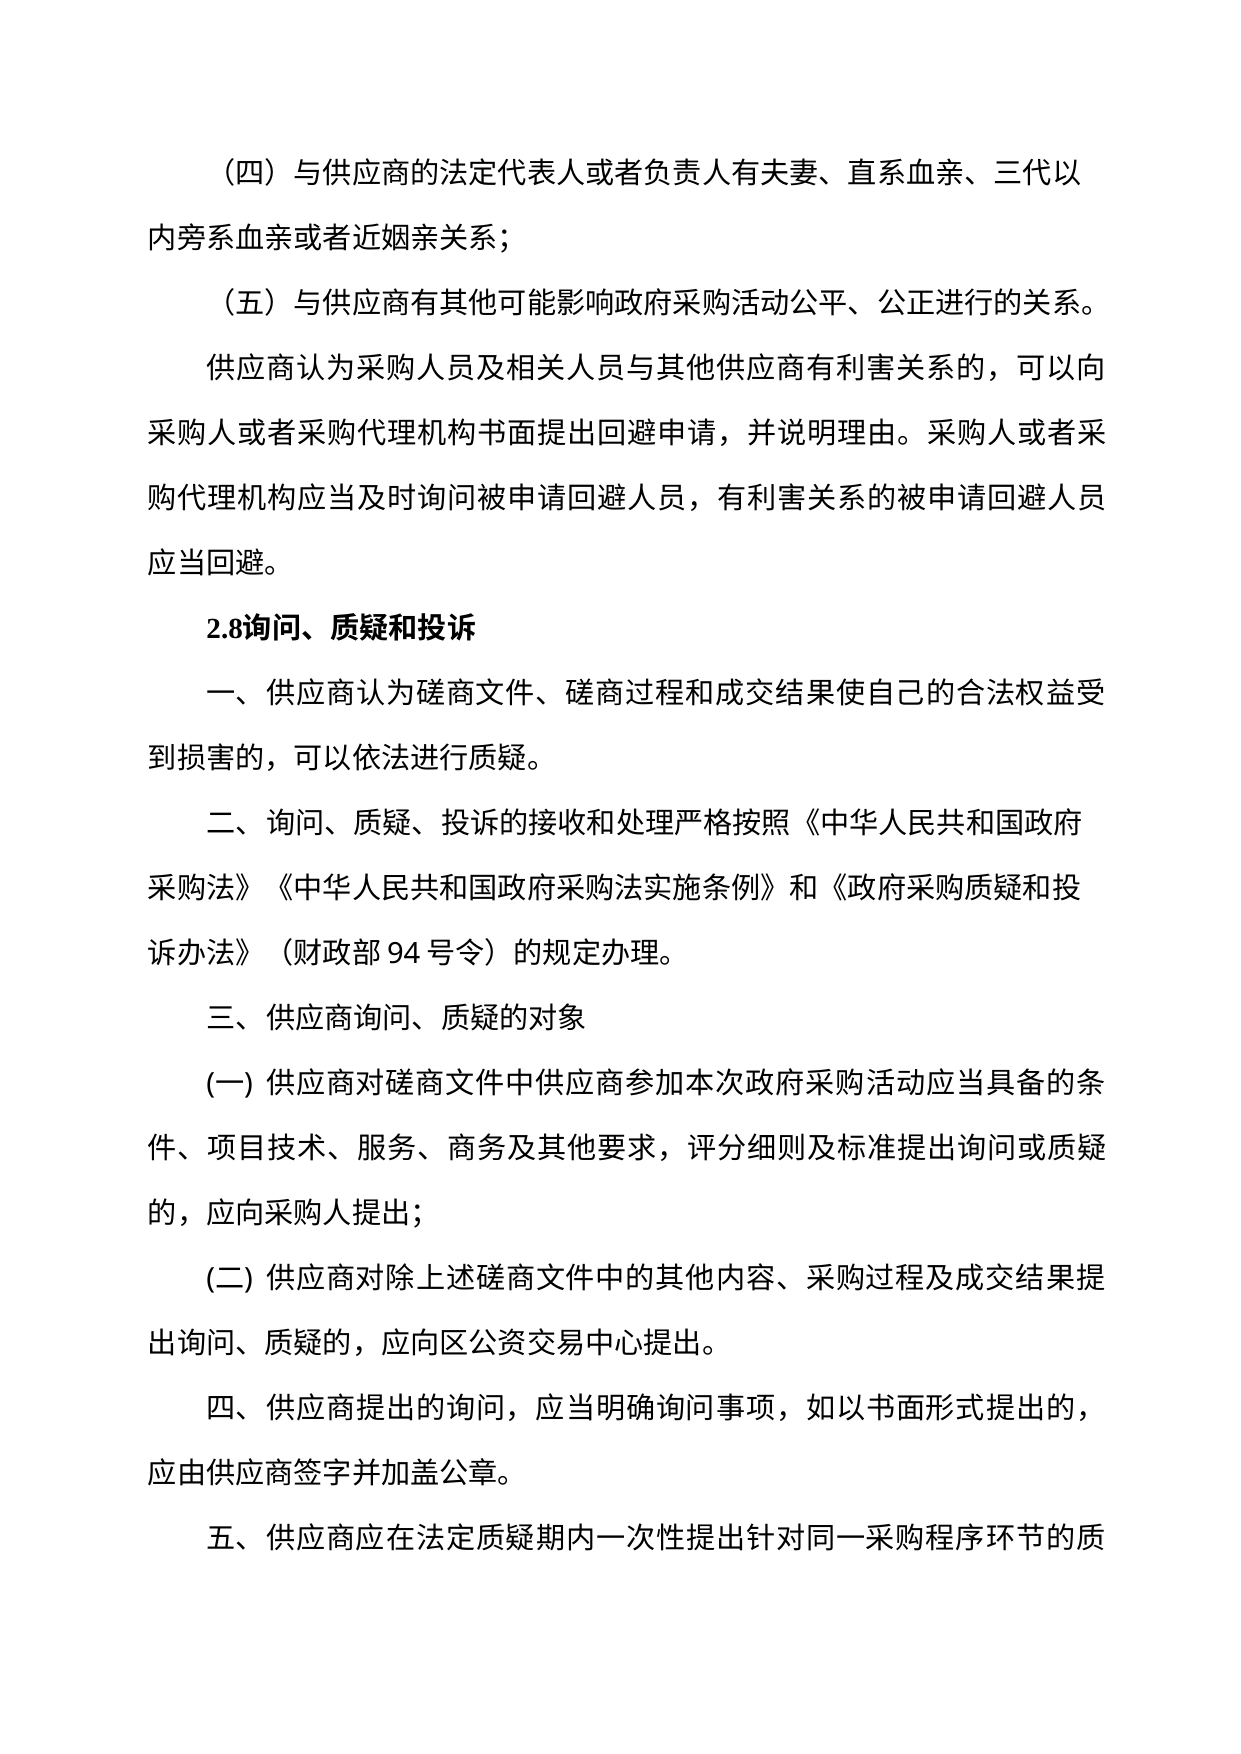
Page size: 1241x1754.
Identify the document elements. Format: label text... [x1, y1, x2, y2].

text （五）与供应商有其他可能影响政府采购活动公平、公正进行的关系。 [148, 268, 1107, 333]
list 供应商对磋商文件中供应商参加本次政府采购活动应当具备的条件、项目技术、服务、商务及其他要求，评分细则及标准提出询问或质疑的，应向采购人提出； [148, 1048, 1107, 1243]
text （四）与供应商的法定代表人或者负责人有夫妻、直系血亲、三代以内旁系血亲或者近姻亲关系； [148, 138, 1107, 268]
list 供应商提出的询问，应当明确询问事项，如以书面形式提出的，应由供应商签字并加盖公章。 [148, 1373, 1107, 1503]
list 供应商认为磋商文件、磋商过程和成交结果使自己的合法权益受到损害的，可以依法进行质疑。 [148, 658, 1107, 788]
subtitle 询问、质疑和投诉 [148, 593, 1107, 658]
list 供应商对除上述磋商文件中的其他内容、采购过程及成交结果提出询问、质疑的，应向区公资交易中心提出。 [148, 1243, 1107, 1373]
text 供应商认为采购人员及相关人员与其他供应商有利害关系的，可以向采购人或者采购代理机构书面提出回避申请，并说明理由。采购人或者采购代理机构应当及时询问被申请回避人员，有利害关系的被申请回避人员应当回避。 [148, 333, 1107, 593]
list 供应商询问、质疑的对象 [148, 983, 1107, 1048]
list 询问、质疑、投诉的接收和处理严格按照《中华人民共和国政府采购法》《中华人民共和国政府采购法实施条例》和《政府采购质疑和投诉办法》（财政部94号令）的规定办理。 [148, 788, 1107, 983]
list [148, 1503, 1107, 1568]
